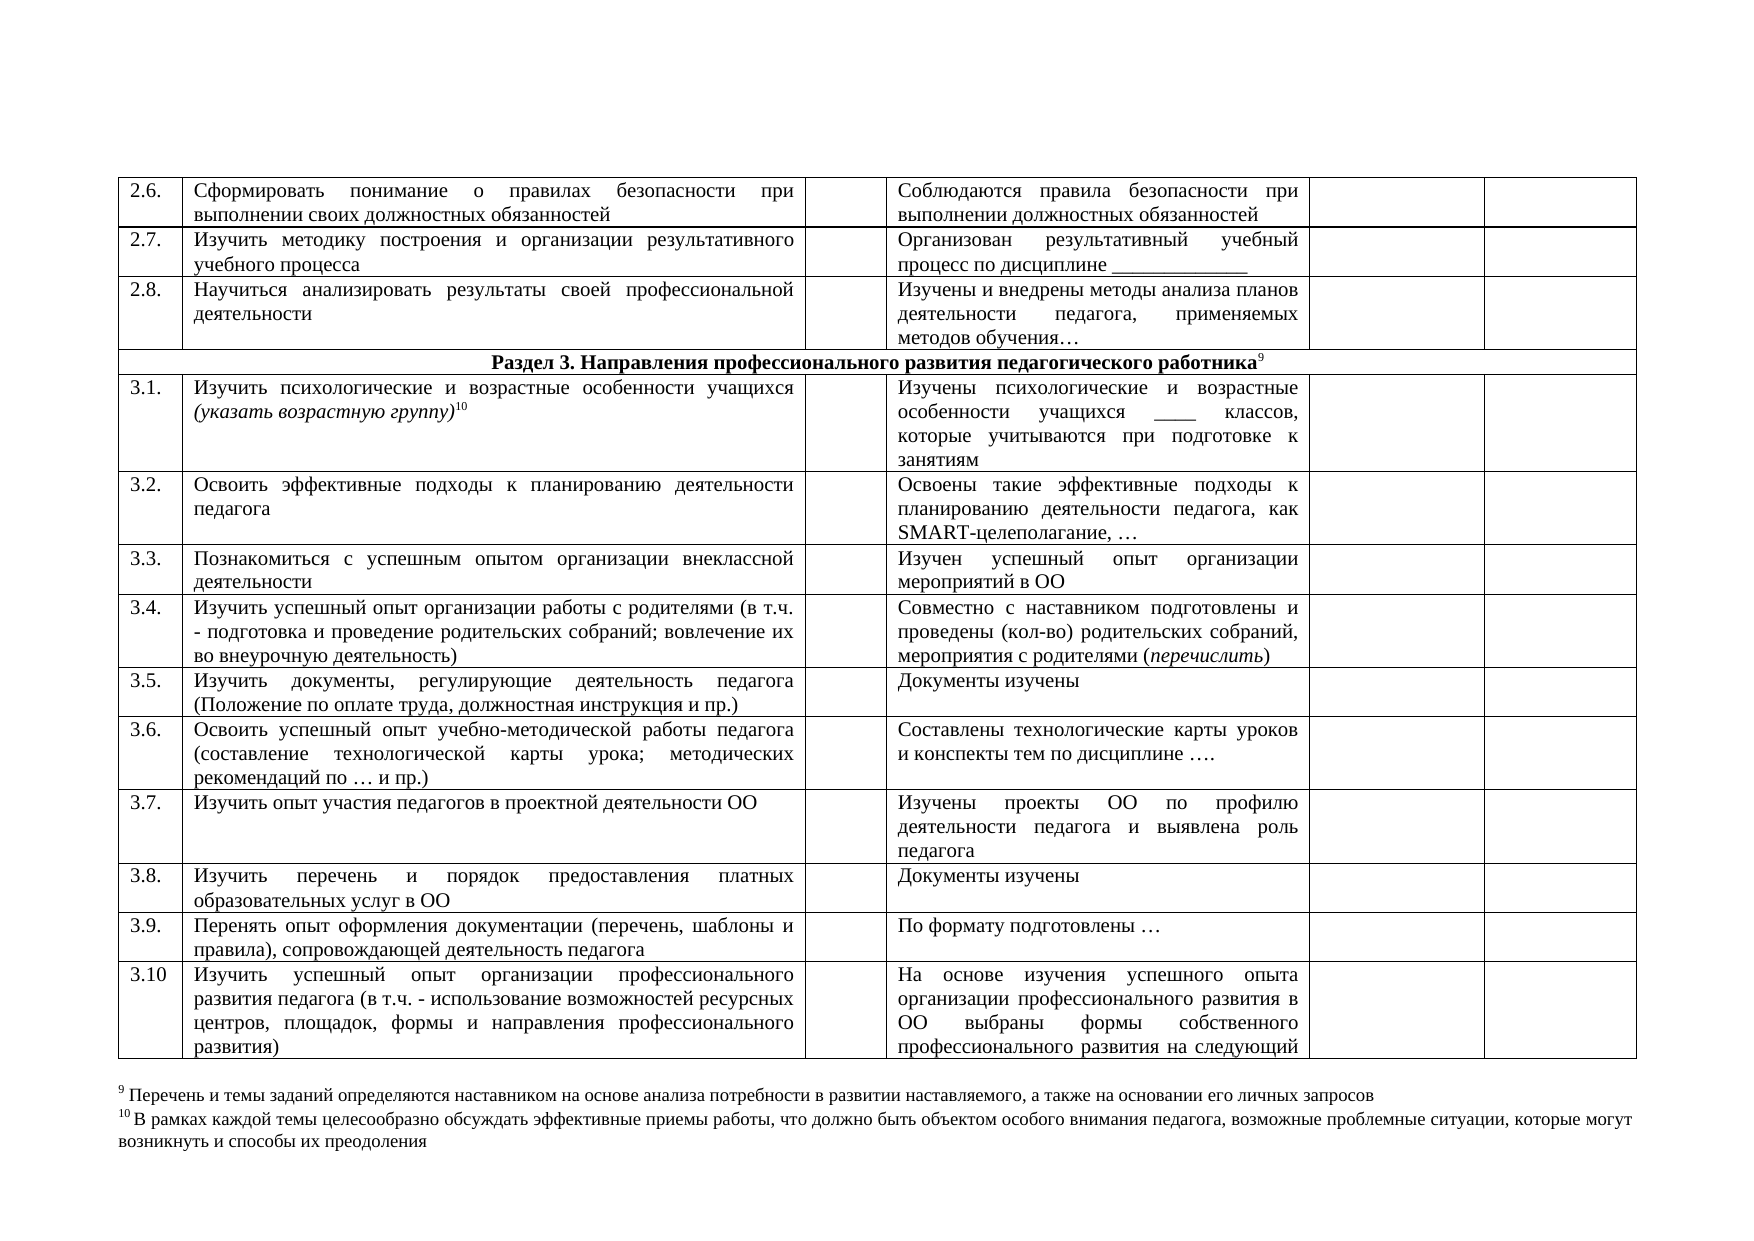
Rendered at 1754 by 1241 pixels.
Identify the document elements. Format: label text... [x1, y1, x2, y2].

table_cell 2.6. [119, 178, 182, 226]
table_cell 3.10 [119, 962, 182, 1058]
table_cell Познакомиться с успешным опытом организации внеклассной деятельности [183, 545, 805, 593]
table_cell [806, 962, 886, 1058]
table_cell Организован результативный учебный процесс по дисциплине _____________ [887, 228, 1309, 276]
table_cell [806, 228, 886, 276]
table_cell Изучить перечень и порядок предоставления платных образовательных услуг в ОО [183, 864, 805, 912]
table_cell [806, 913, 886, 961]
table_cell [183, 962, 805, 1058]
table_cell Перенять опыт оформления документации (перечень, шаблоны и правила), сопровождающей деятельность педагога [183, 913, 805, 961]
table_cell Составлены технологические карты уроков и конспекты тем по дисциплине …. [887, 717, 1309, 789]
table_cell [1310, 864, 1484, 912]
table_cell Совместно с наставником подготовлены и проведены (кол-во) родительских собраний, мероприятия с родителями (перечислить) [887, 595, 1309, 667]
table_cell 2.7. [119, 228, 182, 276]
table_cell [1485, 178, 1636, 226]
table_cell [1310, 962, 1484, 1058]
table_cell [1485, 717, 1636, 789]
table_cell [1485, 545, 1636, 593]
table_cell Изучить успешный опыт организации работы с родителями (в т.ч. - подготовка и проведение родительских собраний; вовлечение их во внеурочную деятельность) [183, 595, 805, 667]
table_cell Изучены психологические и возрастные особенности учащихся ____ классов, которые учитываются при подготовке к занятиям [887, 375, 1309, 471]
table_cell По формату подготовлены … [887, 913, 1309, 961]
table_cell [1310, 790, 1484, 862]
table_cell 2.8. [119, 277, 182, 349]
table_cell [1485, 472, 1636, 544]
table_cell [1310, 228, 1484, 276]
table_cell [1485, 595, 1636, 667]
table_cell Сформировать понимание о правилах безопасности при выполнении своих должностных обязанностей [183, 178, 805, 226]
table_cell Освоены такие эффективные подходы к планированию деятельности педагога, как SMART-целеполагание, … [1138, 472, 1309, 544]
table_cell Изучить методику построения и организации результативного учебного процесса [183, 228, 805, 276]
table_cell Изучить опыт участия педагогов в проектной деятельности ОО [183, 790, 805, 862]
table_cell [1310, 277, 1484, 349]
table_cell [806, 864, 886, 912]
table_cell 3.4. [119, 595, 182, 667]
table_cell 3.1. [119, 375, 182, 471]
table_cell [1310, 717, 1484, 789]
table_cell [1485, 864, 1636, 912]
table_cell Научиться анализировать результаты своей профессиональной деятельности [183, 277, 805, 349]
table_cell [806, 375, 886, 471]
table_cell [1485, 228, 1636, 276]
table_cell [1310, 472, 1484, 544]
table_cell Изучены и внедрены методы анализа планов деятельности педагога, применяемых методов обучения… [887, 277, 1309, 349]
table_cell [1310, 545, 1484, 593]
table_cell [806, 595, 886, 667]
table_cell Изучен успешный опыт организации мероприятий в ОО [887, 545, 1309, 593]
table_cell 3.3. [119, 545, 182, 593]
table_cell [1310, 375, 1484, 471]
table_cell 3.8. [119, 864, 182, 912]
table_cell [806, 545, 886, 593]
table_cell [806, 668, 886, 716]
table_cell [1310, 668, 1484, 716]
table_cell [1485, 962, 1636, 1058]
table_cell [1485, 913, 1636, 961]
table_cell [887, 962, 1309, 1058]
table_cell [1485, 790, 1636, 862]
table_cell 3.5. [119, 668, 182, 716]
table_cell [806, 717, 886, 789]
table_cell 3.9. [119, 913, 182, 961]
table_cell Документы изучены [887, 864, 1309, 912]
table_cell [806, 472, 886, 544]
table_cell Изучить документы, регулирующие деятельность педагога (Положение по оплате труда, должностная инструкция и пр.) [183, 668, 805, 716]
table_cell [1485, 668, 1636, 716]
table_cell [1310, 595, 1484, 667]
table_cell [806, 277, 886, 349]
table_cell [806, 178, 886, 226]
table_cell Соблюдаются правила безопасности при выполнении должностных обязанностей [887, 178, 1309, 226]
table_cell 3.6. [119, 717, 182, 789]
table_cell Освоить эффективные подходы к планированию деятельности педагога [183, 472, 805, 544]
table_cell [1485, 375, 1636, 471]
table_cell Освоить успешный опыт учебно-методической работы педагога (составление технологической карты урока; методических рекомендаций по … и пр.) [183, 717, 805, 789]
table_cell Документы изучены [887, 668, 1309, 716]
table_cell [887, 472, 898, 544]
table_cell Изучить психологические и возрастные особенности учащихся (указать возрастную группу) [183, 375, 805, 471]
table_cell Раздел 3. Направления профессионального развития педагогического работника [119, 350, 1636, 374]
table_cell [806, 790, 886, 862]
table_cell Изучены проекты ОО по профилю деятельности педагога и выявлена роль педагога [887, 790, 1309, 862]
table_cell [1310, 913, 1484, 961]
table_cell [1485, 277, 1636, 349]
table_cell 3.2. [119, 472, 182, 544]
table_cell 3.7. [119, 790, 182, 862]
table_cell [1310, 178, 1484, 226]
